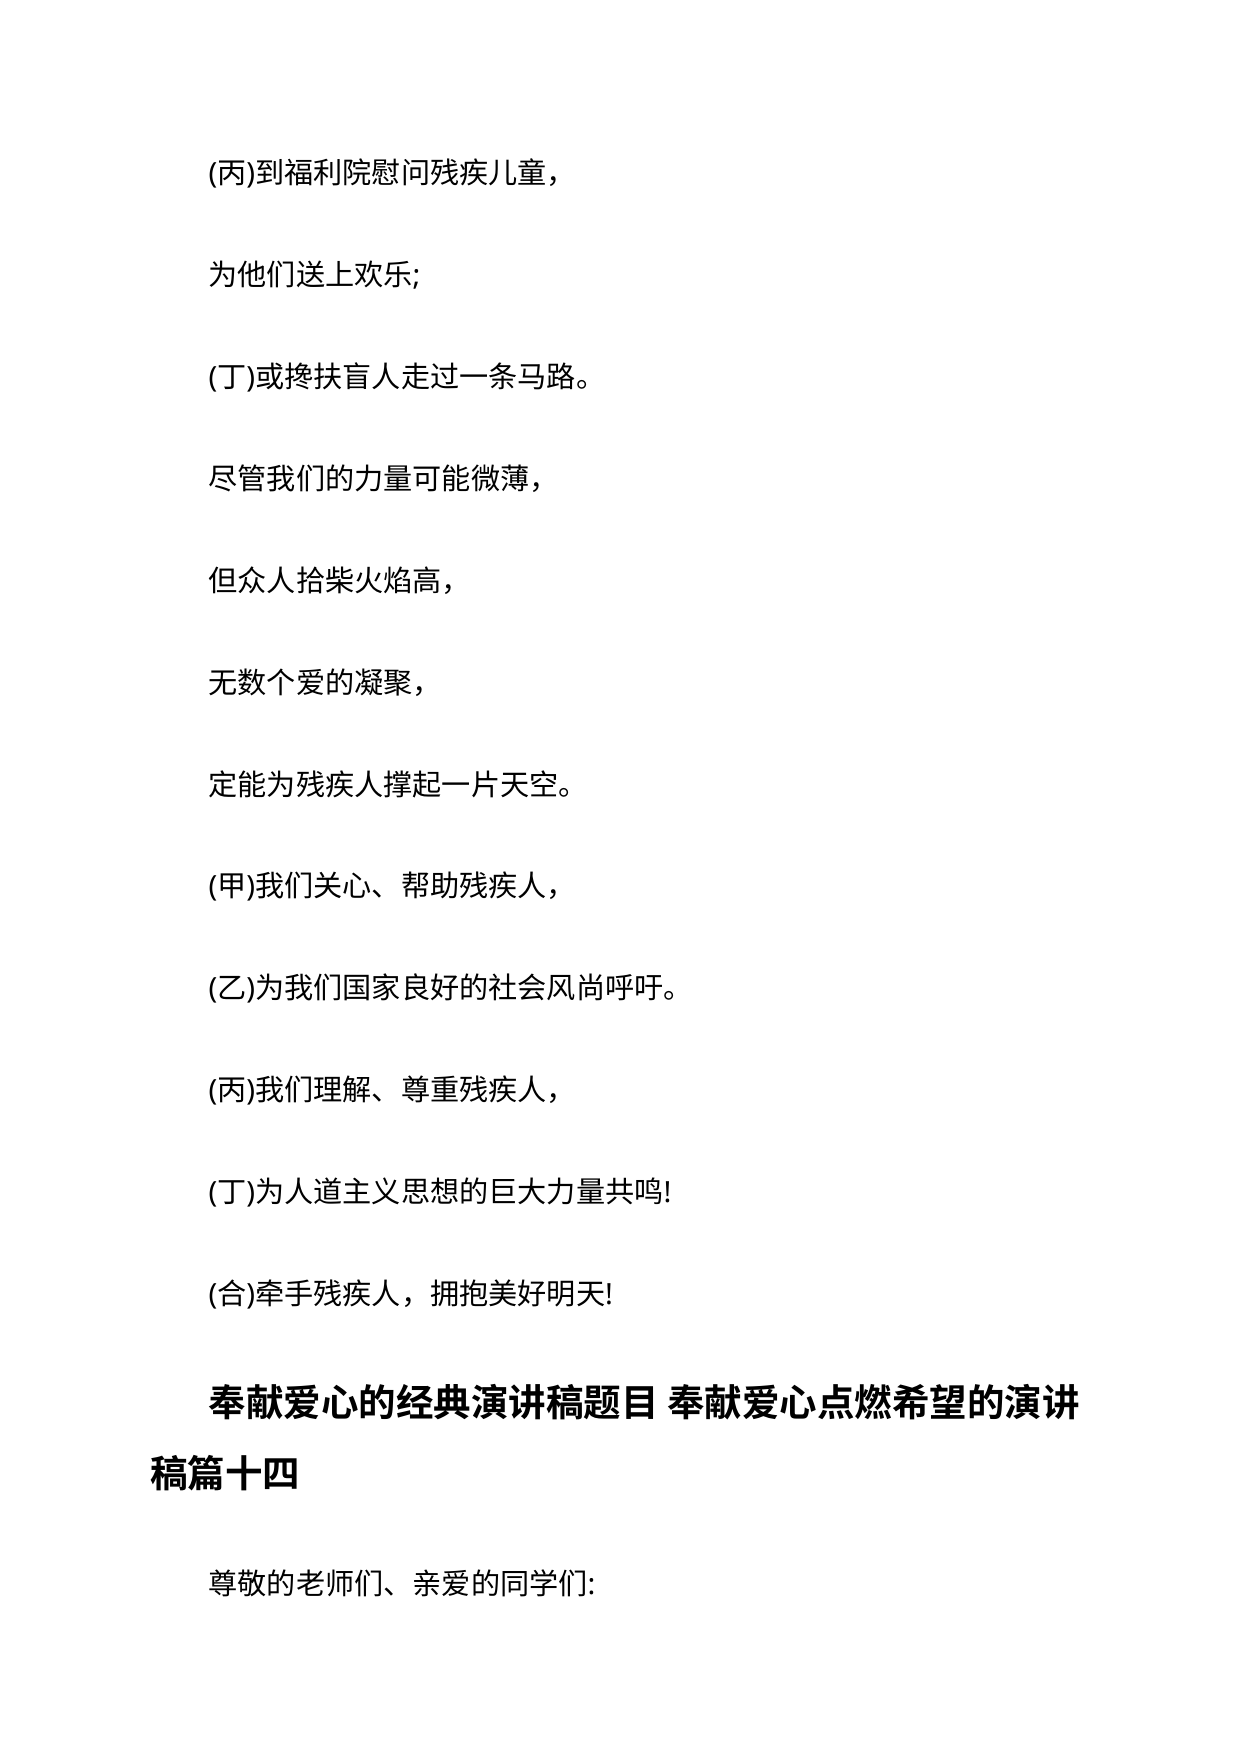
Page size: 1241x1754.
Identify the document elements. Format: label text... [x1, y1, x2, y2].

text (甲)我们关心、帮助残疾人， [150, 863, 1090, 905]
text 尽管我们的力量可能微薄， [150, 456, 1090, 498]
text (丁)为人道主义思想的巨大力量共鸣! [150, 1169, 1090, 1211]
text (丙)到福利院慰问残疾儿童， [150, 150, 1090, 192]
text 为他们送上欢乐; [150, 252, 1090, 294]
text 尊敬的老师们、亲爱的同学们: [150, 1561, 1090, 1603]
text 无数个爱的凝聚， [150, 659, 1090, 702]
text (乙)为我们国家良好的社会风尚呼吁。 [150, 965, 1090, 1007]
text (合)牵手残疾人，拥抱美好明天! [150, 1271, 1090, 1313]
text 奉献爱心的经典演讲稿题目 奉献爱心点燃希望的演讲稿篇十四 [150, 1373, 1090, 1498]
text (丙)我们理解、尊重残疾人， [150, 1067, 1090, 1109]
text 但众人拾柴火焰高， [150, 558, 1090, 600]
text (丁)或搀扶盲人走过一条马路。 [150, 354, 1090, 396]
text 定能为残疾人撑起一片天空。 [150, 761, 1090, 803]
